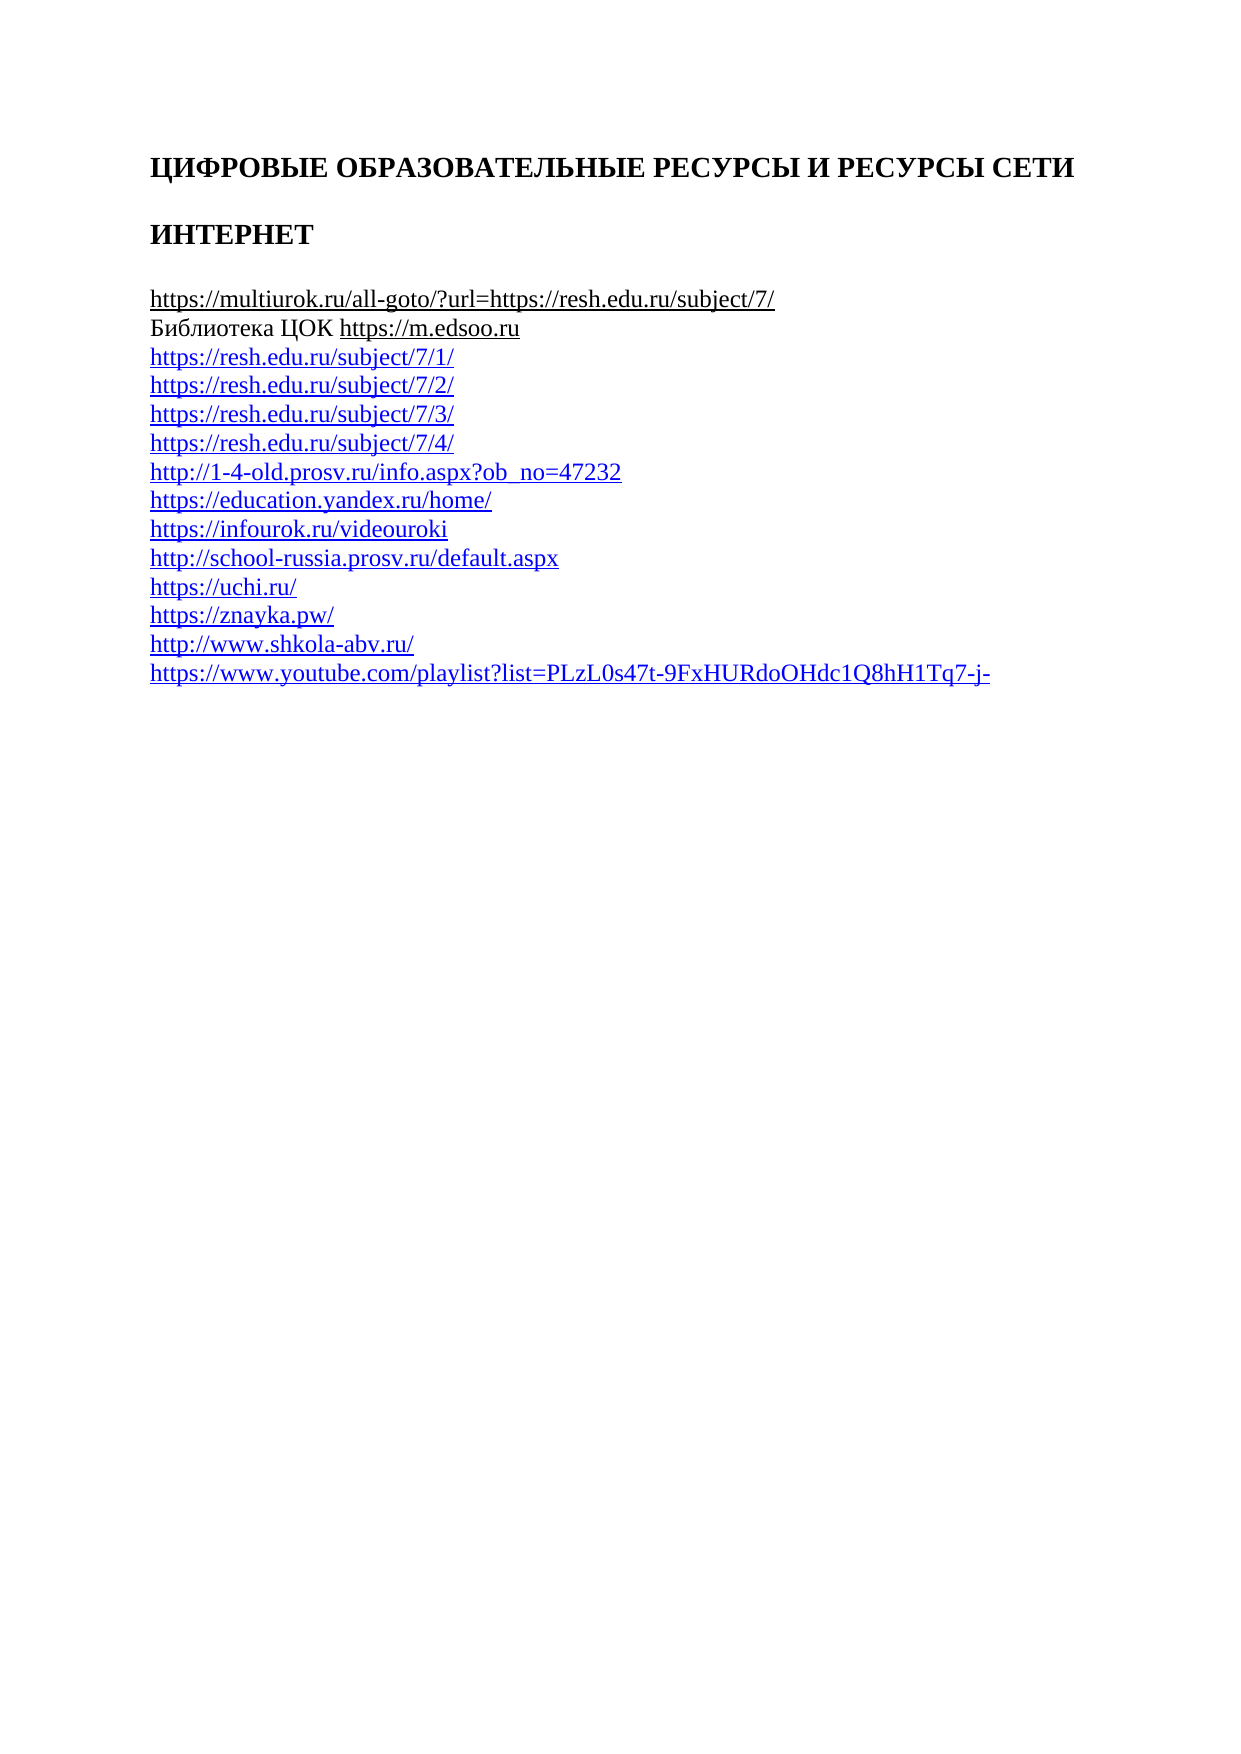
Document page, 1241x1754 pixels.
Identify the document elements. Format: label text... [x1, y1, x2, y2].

text https://resh.edu.ru/subject/7/1/ [150, 342, 1090, 370]
text https://uchi.ru/ [150, 572, 1090, 600]
text https://www.youtube.com/playlist?list=PLzL0s47t-9FxHURdoOHdc1Q8hH1Tq7-j- [150, 658, 1090, 687]
text https://znayka.pw/ [150, 600, 1090, 629]
text https://education.yandex.ru/home/ [150, 485, 1090, 514]
text https://resh.edu.ru/subject/7/4/ [150, 428, 1090, 457]
text https://infourok.ru/videouroki [150, 514, 1090, 543]
text http://school-russia.prosv.ru/default.aspx [150, 543, 1090, 572]
text ЦИФРОВЫЕ ОБРАЗОВАТЕЛЬНЫЕ РЕСУРСЫ И РЕСУРСЫ СЕТИ ИНТЕРНЕТ [150, 150, 1090, 251]
text https://multiurok.ru/all-goto/?url=https://resh.edu.ru/subject/7/ [150, 284, 1090, 313]
text http://1-4-old.prosv.ru/info.aspx?ob_no=47232 [150, 457, 1090, 485]
text Библиотека ЦОК https://m.edsoo.ru [150, 313, 1090, 342]
text http://www.shkola-abv.ru/ [150, 629, 1090, 658]
text https://resh.edu.ru/subject/7/2/ [150, 370, 1090, 399]
text https://resh.edu.ru/subject/7/3/ [150, 399, 1090, 428]
